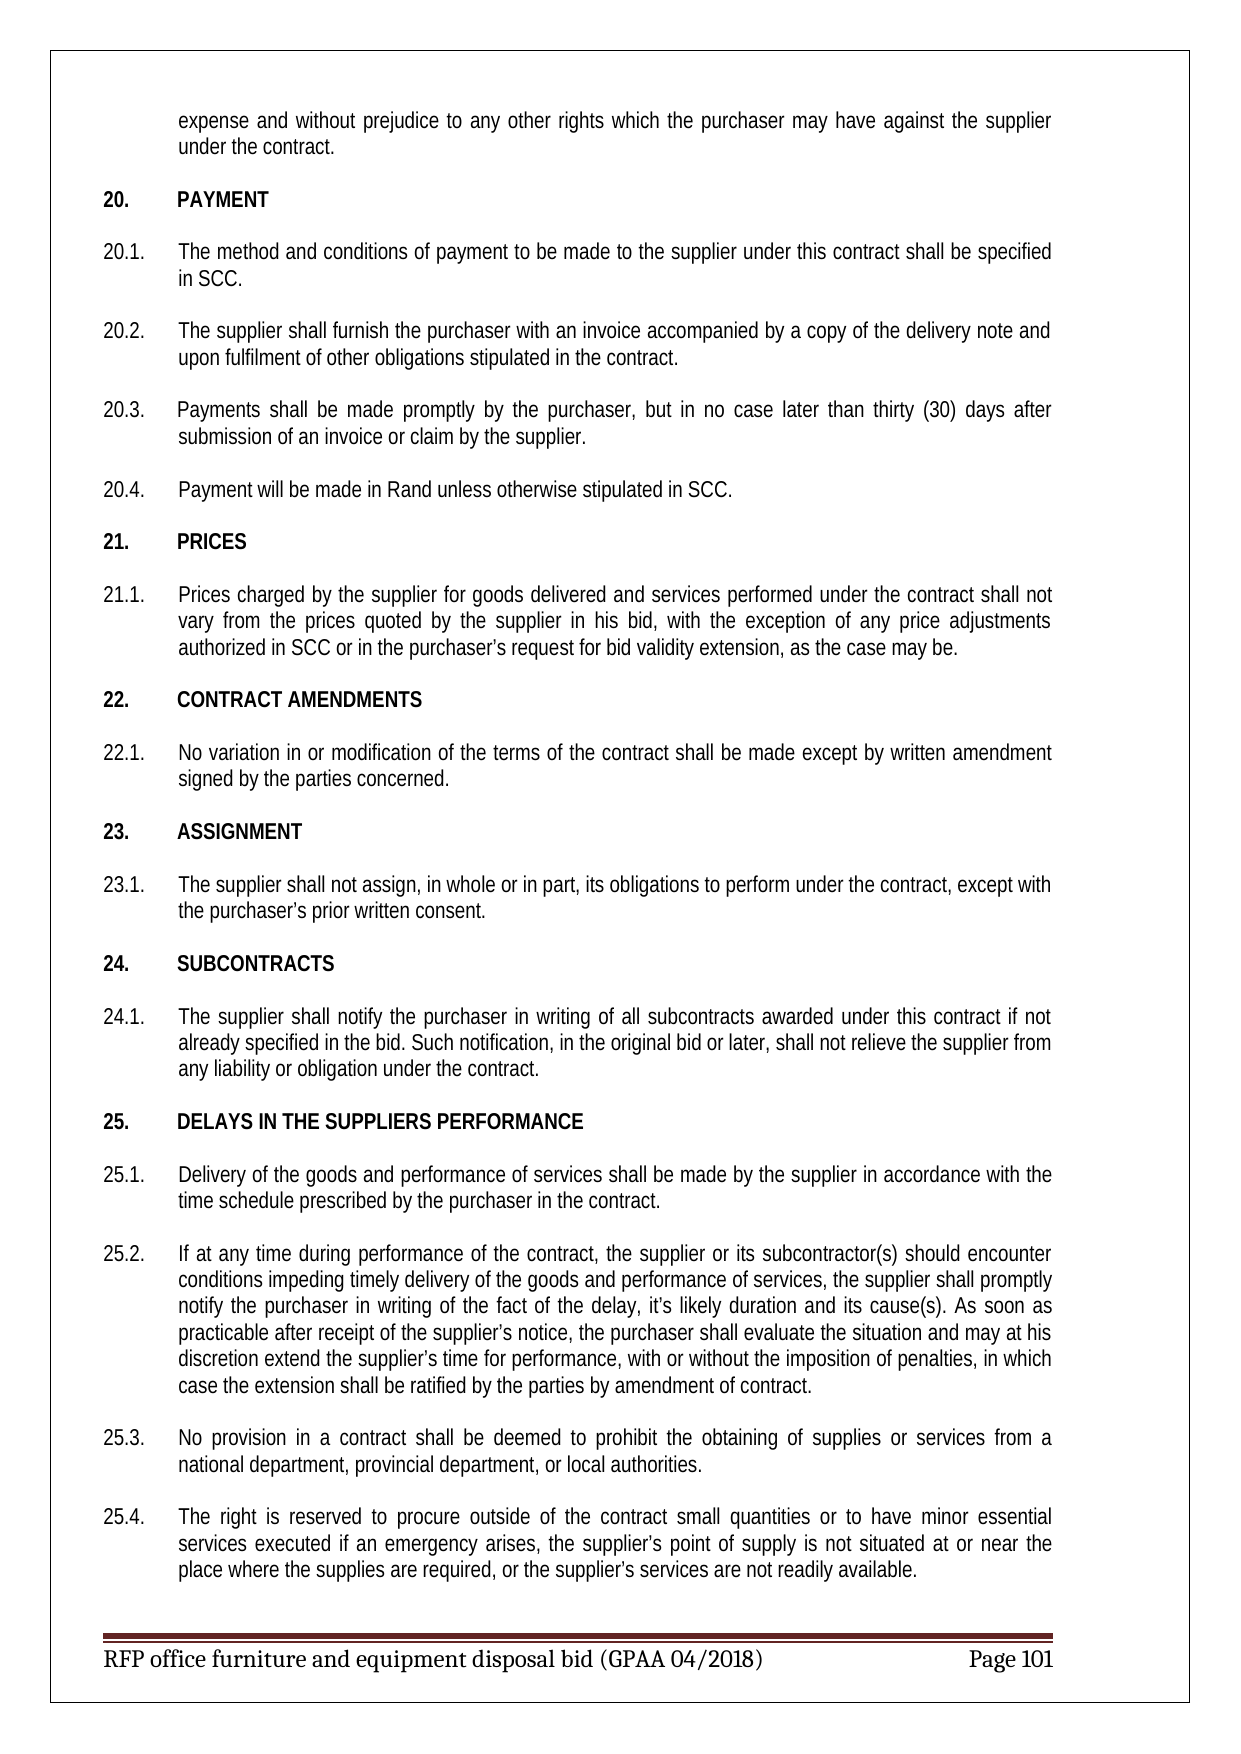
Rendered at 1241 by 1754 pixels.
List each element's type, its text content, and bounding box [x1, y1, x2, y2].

list PRICES [103, 528, 1053, 554]
list The supplier shall not assign, in whole or in part, its obligations to perform under the contract, except with the purchaser’s prior written consent. [103, 871, 1053, 923]
list The supplier shall furnish the purchaser with an invoice accompanied by a copy of the delivery note and upon fulfilment of other obligations stipulated in the contract. [103, 317, 1053, 370]
list Payment will be made in unless otherwise stipulated in SCC. [103, 476, 1053, 502]
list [103, 107, 1053, 159]
list No provision in a contract shall be deemed to prohibit the obtaining of supplies or services from a national department, provincial department, or local authorities. [103, 1424, 1053, 1477]
list Prices charged by the supplier for goods delivered and services performed under the contract shall not vary from the prices quoted by the supplier in his bid, with the exception of any price adjustments authorized in SCC or in the purchaser’s request for bid validity extension, as the case may be. [103, 581, 1053, 660]
list SUBCONTRACTS [103, 950, 1053, 976]
list If at any time during performance of the contract, the supplier or its subcontractor(s) should encounter conditions impeding timely delivery of the goods and performance of services, the supplier shall promptly notify the purchaser in writing of the fact of the delay, it’s likely duration and its cause(s). As soon as practicable after receipt of the supplier’s notice, the purchaser shall evaluate the situation and may at his discretion extend the supplier’s time for performance, with or without the imposition of penalties, in which case the extension shall be ratified by the parties by amendment of contract. [103, 1240, 1053, 1398]
list CONTRACT AMENDMENTS [103, 686, 1053, 713]
list PAYMENT [103, 186, 1053, 212]
list Delivery of the goods and performance of services shall be made by the supplier in accordance with the time schedule prescribed by the purchaser in the contract. [103, 1161, 1053, 1213]
list ASSIGNMENT [103, 818, 1053, 844]
list The method and conditions of payment to be made to the supplier under this contract shall be specified in SCC. [103, 238, 1053, 291]
list The supplier shall notify the purchaser in writing of all subcontracts awarded under this contract if not already specified in the bid. Such notification, in the original bid or later, shall not relieve the supplier from any liability or obligation under the contract. [103, 1003, 1053, 1082]
list Payments shall be made promptly by the purchaser, but in no case later than thirty (30) days after submission of an invoice or claim by the supplier. [103, 396, 1053, 449]
list The right is reserved to procure outside of the contract small quantities or to have minor essential services executed if an emergency arises, the supplier’s point of supply is not situated at or near the place where the supplies are required, or the supplier’s services are not readily available. [103, 1503, 1053, 1582]
list No variation in or modification of the terms of the contract shall be made except by written amendment signed by the parties concerned. [103, 739, 1053, 792]
list DELAYS IN THE SUPPLIERS PERFORMANCE [103, 1108, 1053, 1134]
